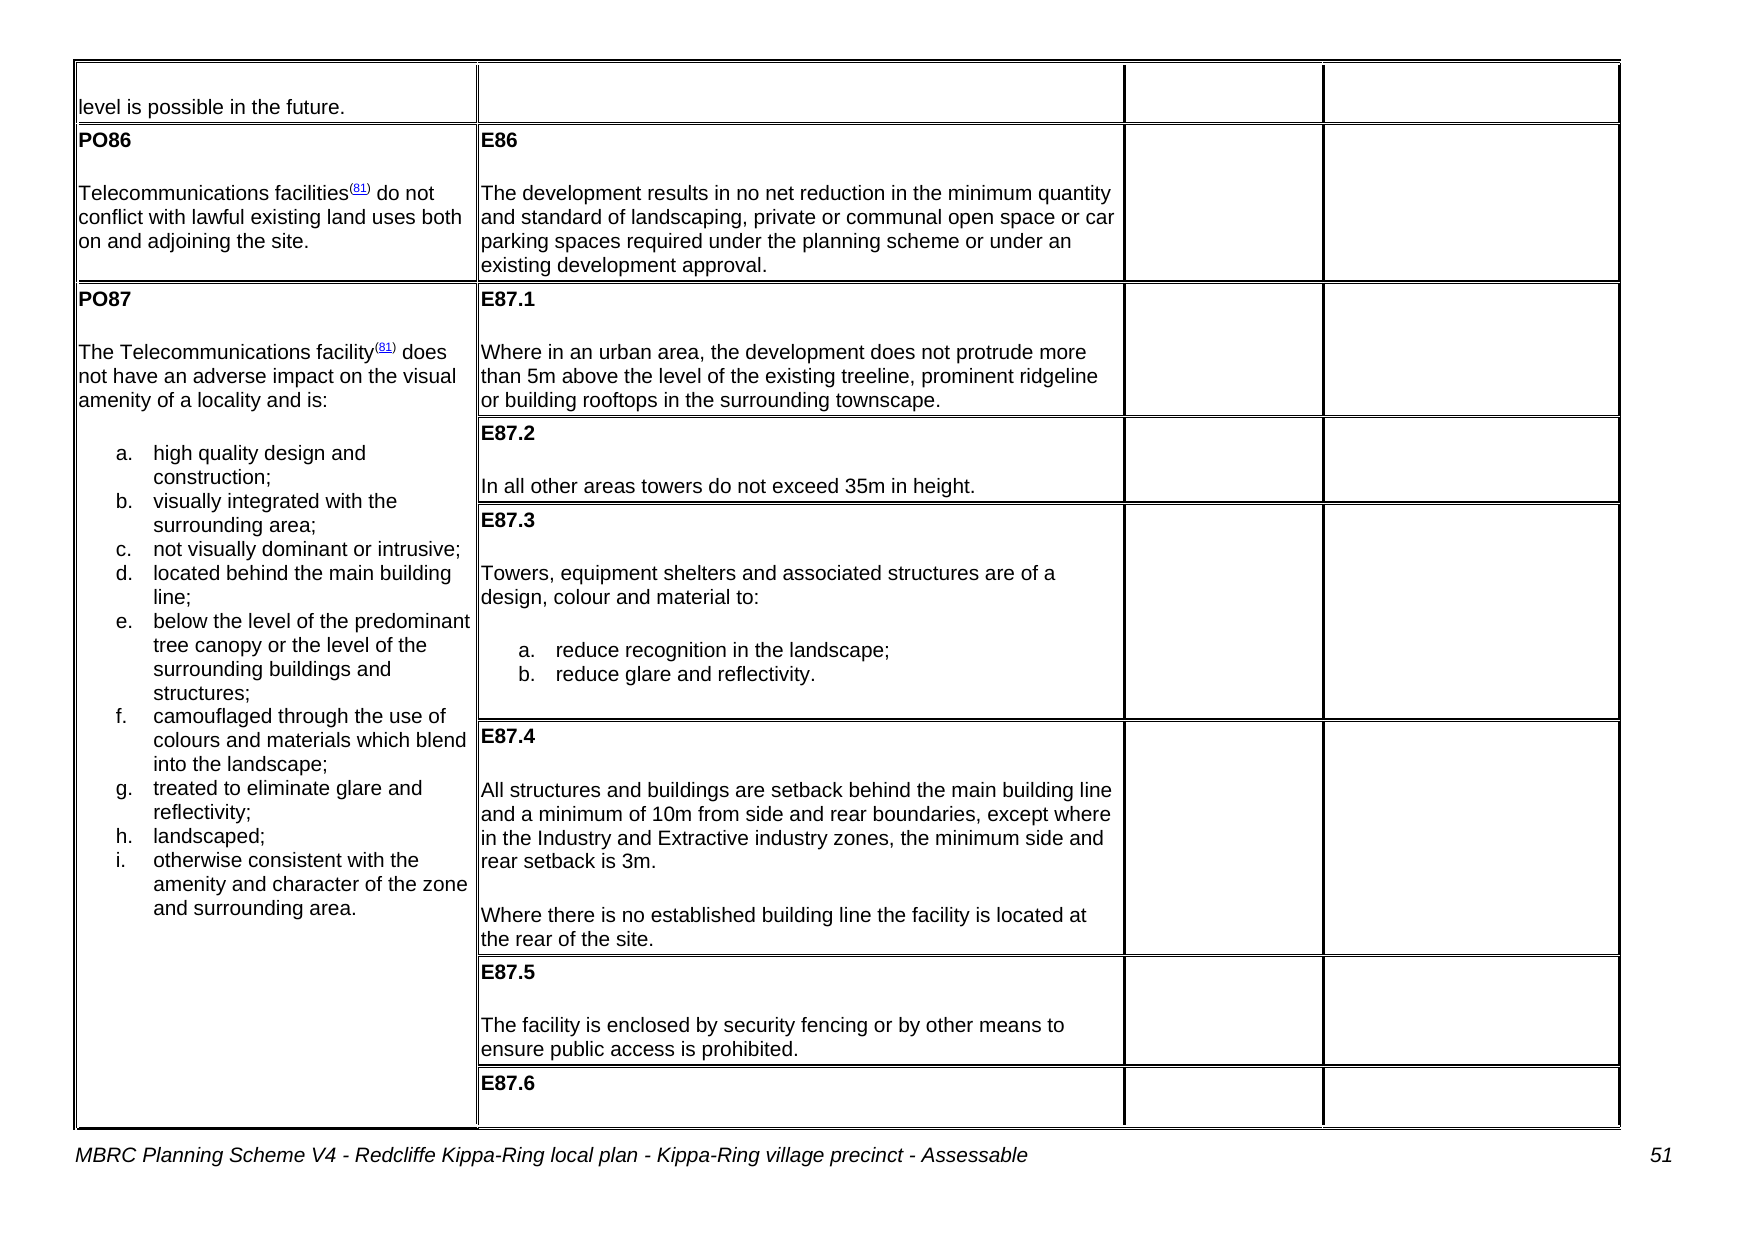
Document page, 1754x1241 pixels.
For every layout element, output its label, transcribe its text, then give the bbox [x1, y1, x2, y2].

table_cell [1126, 722, 1322, 953]
table_cell E87.1 Where in an urban area, the development does not protrude more than 5m above the level of the existing treeline, prominent ridgeline or building rooftops in the surrounding townscape. [479, 284, 1123, 415]
table_cell E87.3 Towers, equipment shelters and associated structures are of a design, colour and material to: reduce recognition in the landscape; reduce glare and reflectivity. [479, 505, 1123, 718]
table_cell [1126, 284, 1322, 415]
table_cell PO86 Telecommunications facilities(81) do not conflict with lawful existing land uses both on and adjoining the site. [75, 122, 477, 280]
table_cell [1325, 418, 1618, 501]
table_cell [1325, 957, 1618, 1064]
table_cell E87.4 All structures and buildings are setback behind the main building line and a minimum of 10m from side and rear boundaries, except where in the Industry and Extractive industry zones, the minimum side and rear setback is 3m. Where there is no established building line the facility is located at the rear of the site. [479, 722, 1123, 953]
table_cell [478, 1068, 1124, 1127]
table_cell [1325, 722, 1618, 953]
table_cell [1124, 61, 1323, 122]
table_cell [1325, 284, 1618, 415]
table_cell [1124, 1068, 1323, 1127]
table_cell [1126, 418, 1322, 501]
table_cell PO87 The Telecommunications facility(81) does not have an adverse impact on the visual amenity of a locality and is: high quality design and construction; visually integrated with the surrounding area; not visually dominant or intrusive; located behind the main building line; below the level of the predominant tree canopy or the level of the surrounding buildings and structures; camouflaged through the use of colours and materials which blend into the landscape; treated to eliminate glare and reflectivity; landscaped; otherwise consistent with the amenity and character of the zone and surrounding area. [77, 280, 477, 1127]
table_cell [77, 63, 477, 122]
table_cell [1323, 1068, 1619, 1127]
table_cell [1323, 63, 1619, 122]
table_cell [1126, 125, 1322, 280]
table_cell [1126, 957, 1322, 1064]
table_cell E87.2 In all other areas towers do not exceed 35m in height. [479, 418, 1123, 501]
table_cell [478, 63, 1124, 122]
table_cell [1325, 505, 1618, 718]
table_cell E86 The development results in no net reduction in the minimum quantity and standard of landscaping, private or communal open space or car parking spaces required under the planning scheme or under an existing development approval. [479, 125, 1123, 280]
table_cell [1325, 125, 1618, 280]
table_cell [1126, 505, 1322, 718]
table_cell E87.5 The facility is enclosed by security fencing or by other means to ensure public access is prohibited. [479, 957, 1123, 1064]
